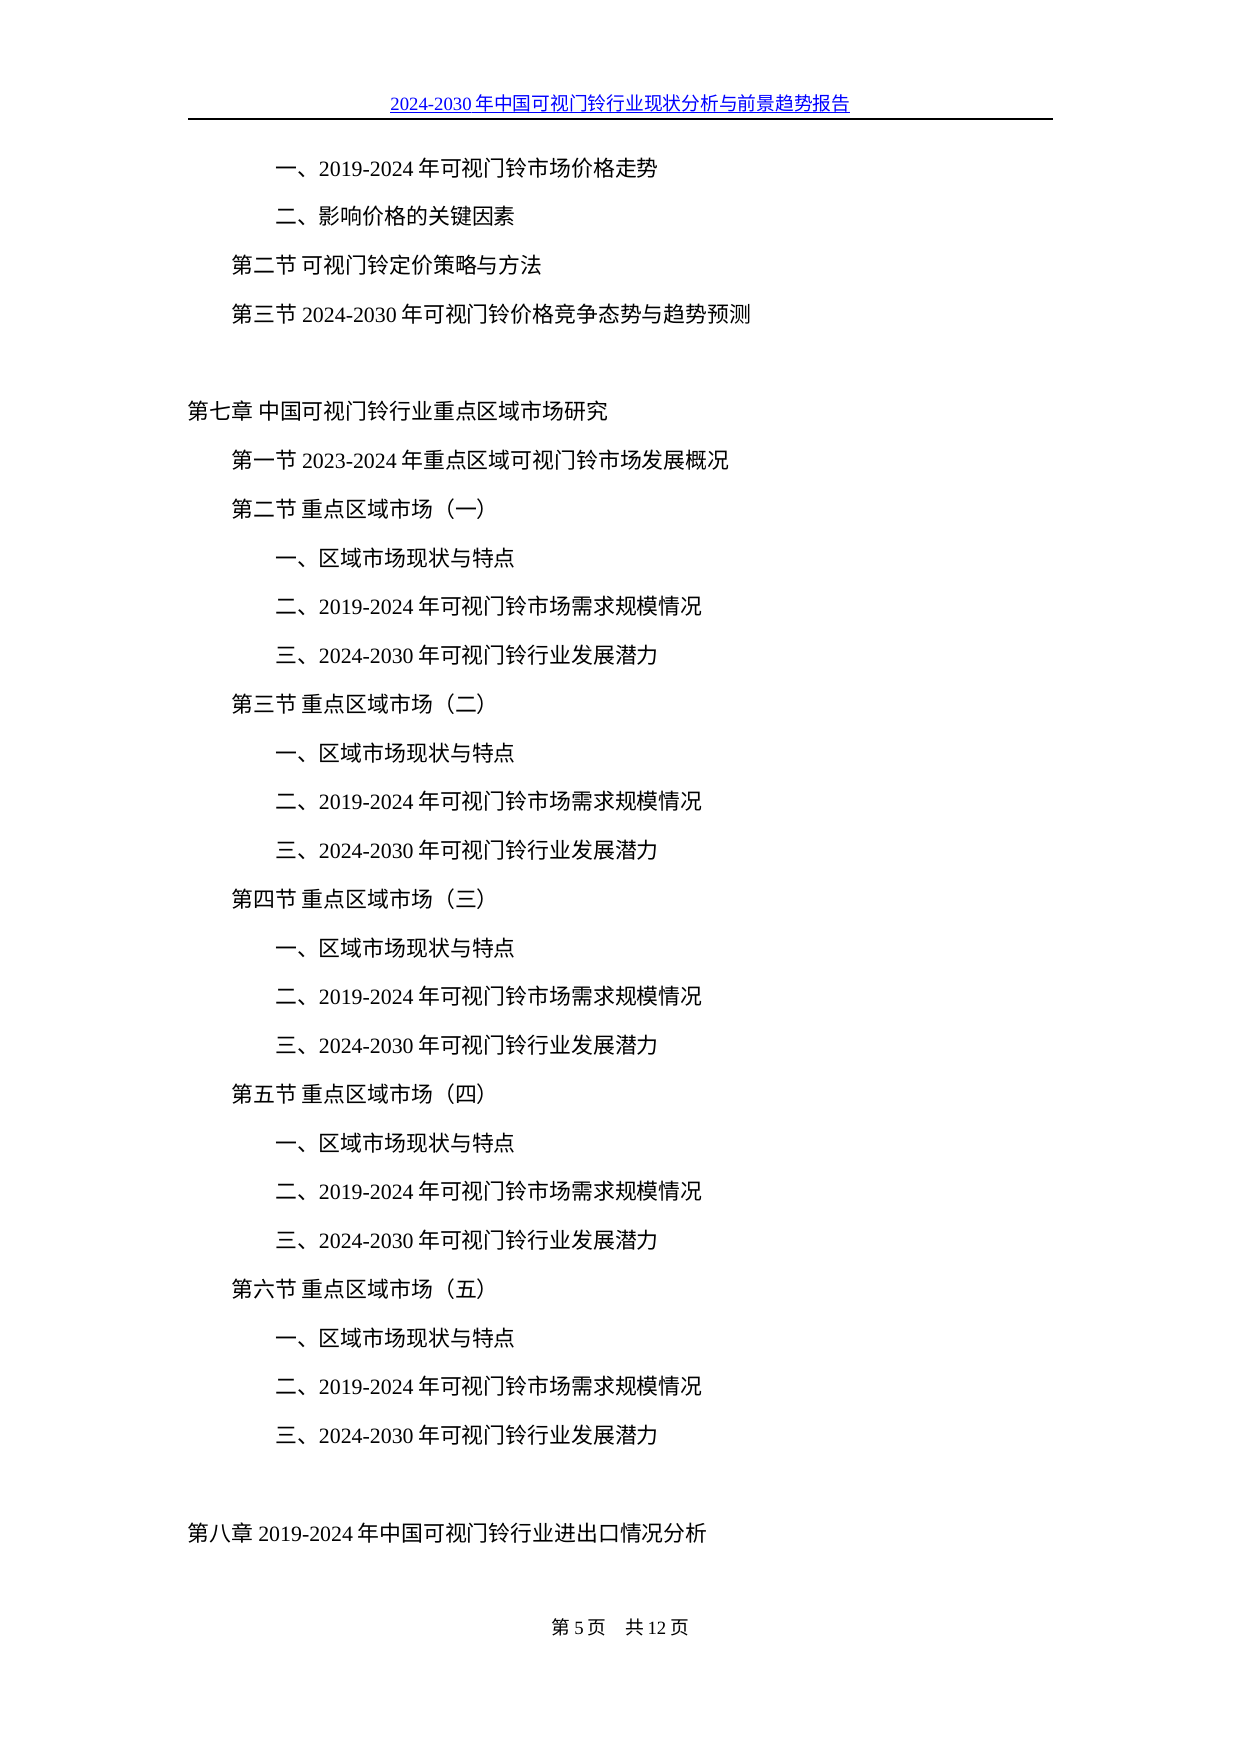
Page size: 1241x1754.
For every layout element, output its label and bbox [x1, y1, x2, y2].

text [187, 150, 1053, 1548]
